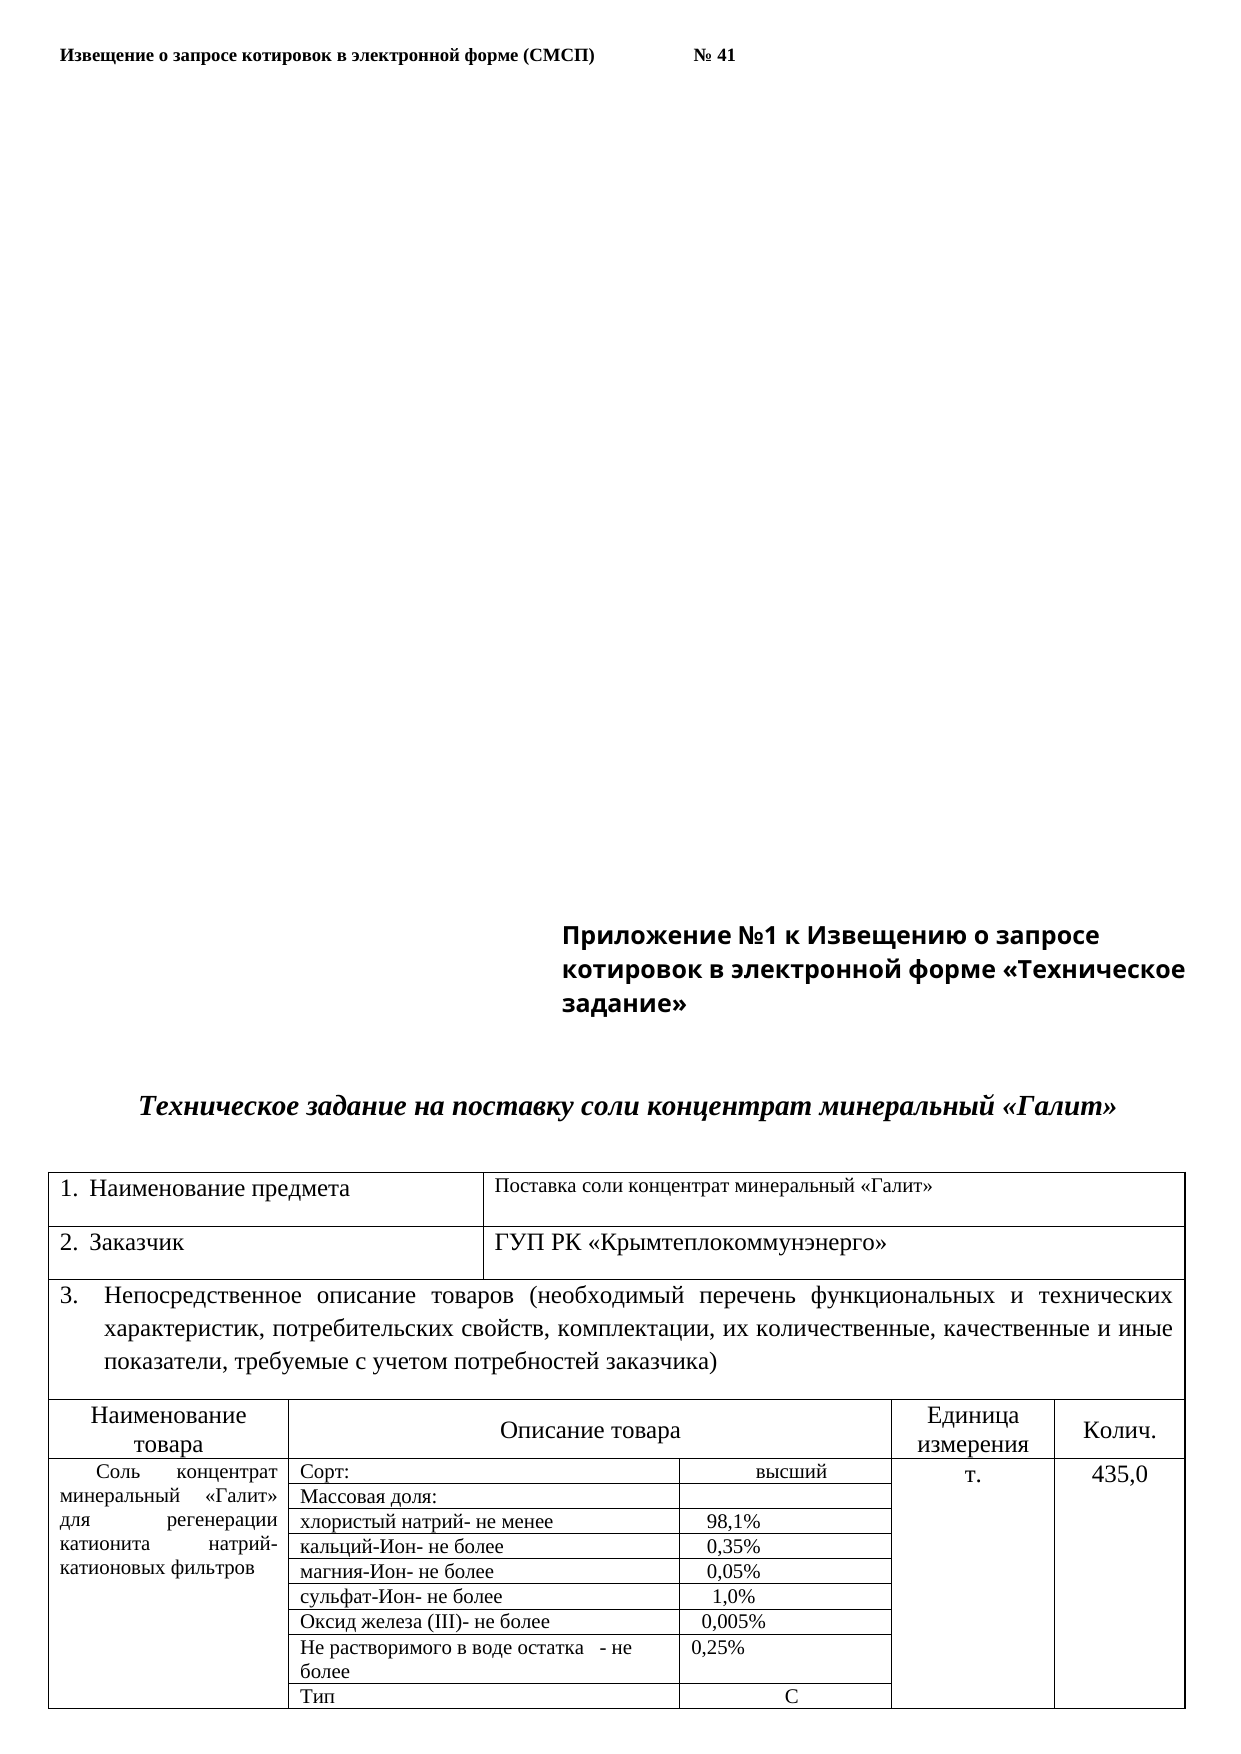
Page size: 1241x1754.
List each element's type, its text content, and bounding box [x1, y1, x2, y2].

table_cell 98,1% [680, 1509, 891, 1533]
table_cell высший [680, 1459, 891, 1483]
table_cell магния-Ион- не более [289, 1559, 679, 1583]
text Приложение №1 к Извещению о запросе котировок в электронной форме «Техническое задание» [562, 917, 1196, 1020]
table_cell Оксид железа (III)- не более [289, 1610, 679, 1633]
table_cell 0,25% [680, 1635, 891, 1683]
table_cell 0,35% [680, 1534, 891, 1558]
table_cell Наименование товара [49, 1400, 288, 1458]
table_cell Заказчик [49, 1227, 483, 1279]
table_cell Массовая доля: [289, 1484, 679, 1508]
table_cell Тип [289, 1684, 679, 1708]
table_cell 0,05% [680, 1559, 891, 1583]
table_cell 1,0% [680, 1584, 891, 1608]
table_cell 435,0 [1055, 1459, 1184, 1708]
table_cell Колич. [1055, 1400, 1184, 1458]
table_cell Непосредственное описание товаров (необходимый перечень функциональных и технических характеристик, потребительских свойств, комплектации, их количественные, качественные и иные показатели, требуемые с учетом потребностей заказчика) [49, 1280, 1184, 1399]
table_cell [680, 1484, 891, 1508]
table_header Наименование предмета [49, 1173, 483, 1226]
table_cell хлористый натрий- не менее [289, 1509, 679, 1533]
table_cell Единица измерения [892, 1400, 1054, 1458]
table_cell Сорт: [289, 1459, 679, 1483]
table_cell Соль концентрат минеральный «Галит» для регенерации катионита натрий-катионовых фильтров [49, 1459, 288, 1708]
table_cell Описание товара [289, 1400, 891, 1458]
table_cell т. [892, 1459, 1054, 1708]
table_cell 0,005% [680, 1610, 891, 1633]
table_cell ГУП РК «Крымтеплокоммунэнерго» [484, 1227, 1184, 1279]
table_header Поставка соли концентрат минеральный «Галит» [484, 1173, 1184, 1226]
table_cell кальций-Ион- не более [289, 1534, 679, 1558]
table_cell сульфат-Ион- не более [289, 1584, 679, 1608]
text Техническое задание на поставку соли концентрат минеральный «Галит» [59, 1088, 1196, 1121]
table_cell С [680, 1684, 891, 1708]
table_cell Не растворимого в воде остатка - не более [289, 1635, 679, 1683]
